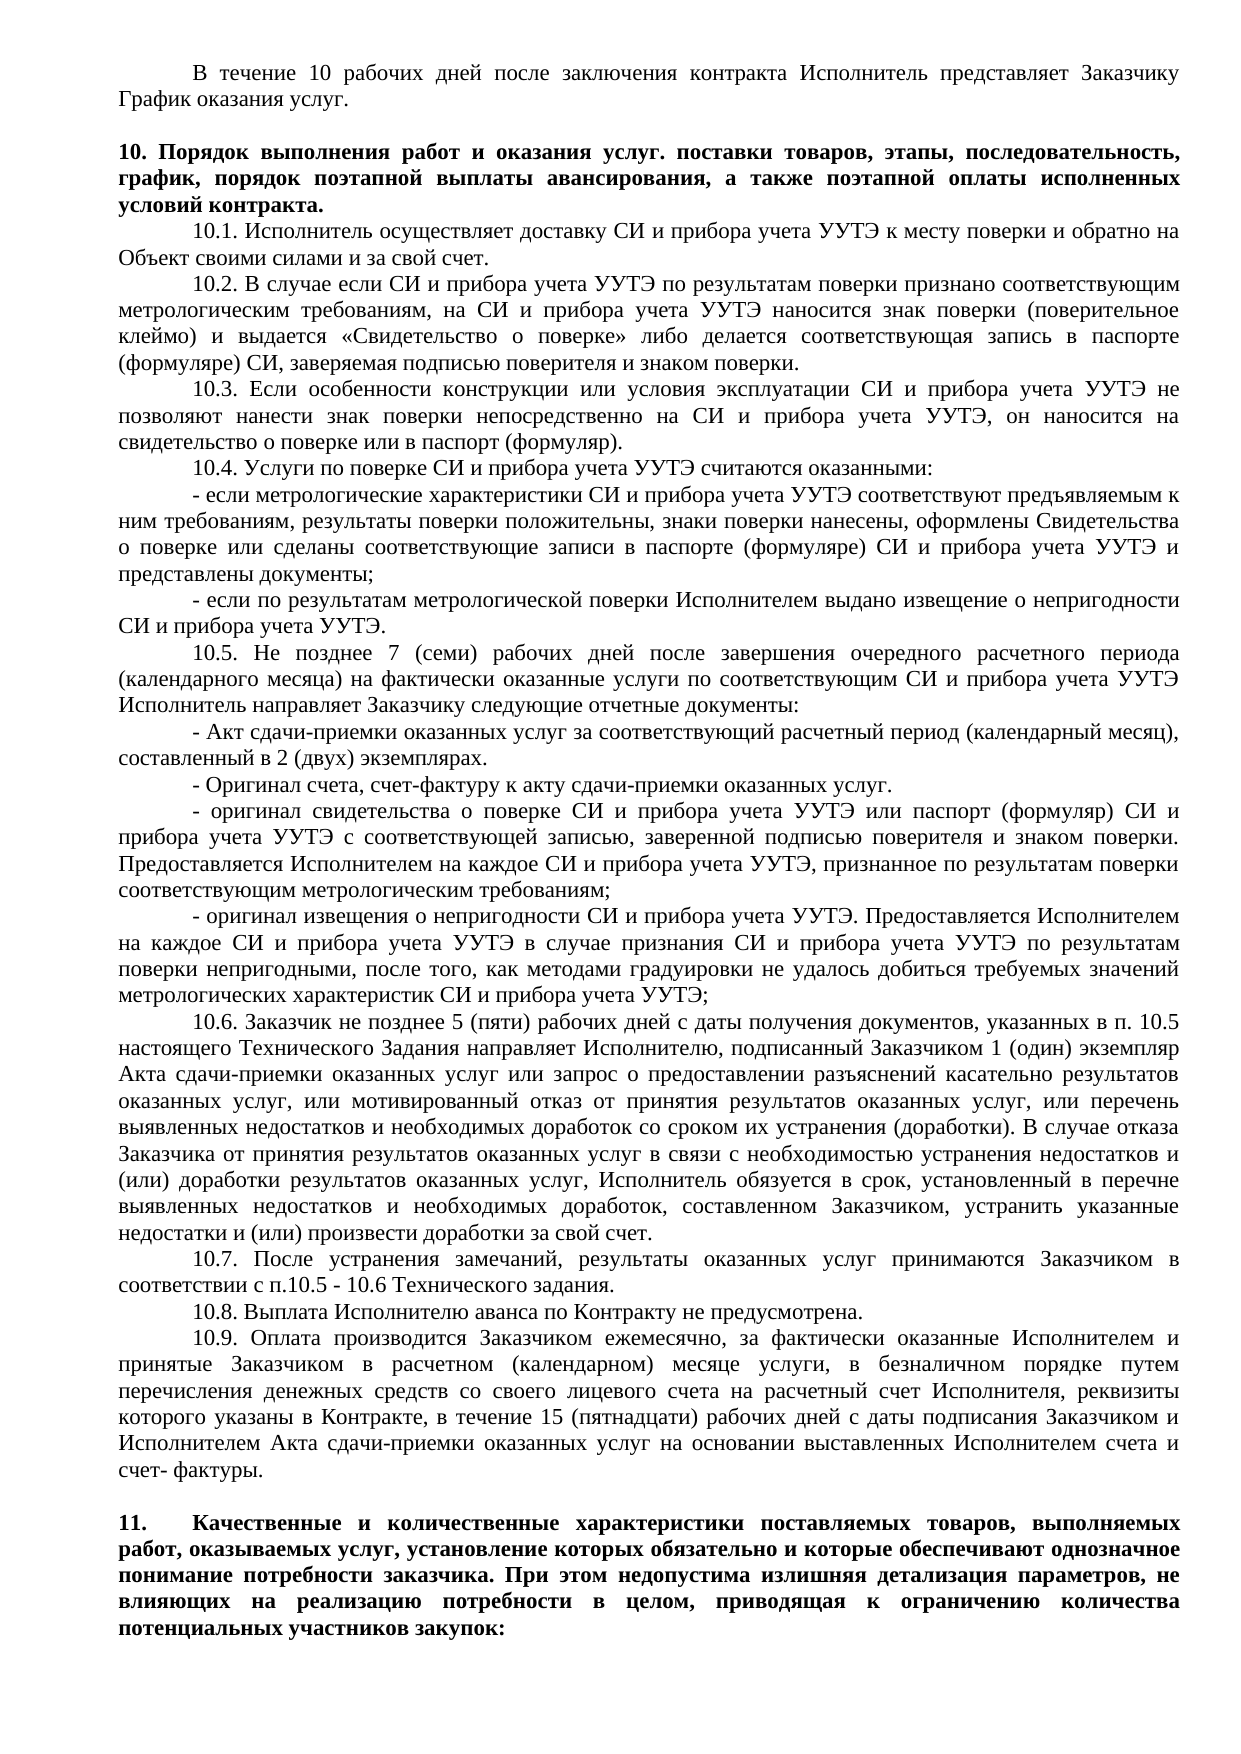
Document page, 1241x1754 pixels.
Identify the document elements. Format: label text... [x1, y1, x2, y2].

text 10. Порядок выполнения работ и оказания услуг. поставки товаров, этапы, последовательность, график, порядок поэтапной выплаты авансирования, а также поэтапной оплаты исполненных условий контракта. [118, 138, 1181, 217]
list - Оригинал счета, счет-фактуру к акту сдачи-приемки оказанных услуг. [118, 771, 1181, 797]
list - Акт сдачи-приемки оказанных услуг за соответствующий расчетный период (календарный месяц), составленный в 2 (двух) экземплярах. [118, 718, 1181, 771]
text 10.9. Оплата производится Заказчиком ежемесячно, за фактически оказанные Исполнителем и принятые Заказчиком в расчетном (календарном) месяце услуги, в безналичном порядке путем перечисления денежных средств со своего лицевого счета на расчетный счет Исполнителя, реквизиты которого указаны в Контракте, в течение 15 (пятнадцати) рабочих дней с даты подписания Заказчиком и Исполнителем Акта сдачи-приемки оказанных услуг на основании выставленных Исполнителем счета и счет- фактуры. [118, 1324, 1181, 1482]
list - если метрологические характеристики СИ и прибора учета УУТЭ соответствуют предъявляемым к ним требованиям, результаты поверки положительны, знаки поверки нанесены, оформлены Свидетельства о поверке или сделаны соответствующие записи в паспорте (формуляре) СИ и прибора учета УУТЭ и представлены документы; [118, 481, 1181, 586]
text 11. Качественные и количественные характеристики поставляемых товаров, выполняемых работ, оказываемых услуг, установление которых обязательно и которые обеспечивают однозначное понимание потребности заказчика. При этом недопустима излишняя детализация параметров, не влияющих на реализацию потребности в целом, приводящая к ограничению количества потенциальных участников закупок: [118, 1508, 1181, 1640]
text 10.2. В случае если СИ и прибора учета УУТЭ по результатам поверки признано соответствующим метрологическим требованиям, на СИ и прибора учета УУТЭ наносится знак поверки (поверительное клеймо) и выдается «Свидетельство о поверке» либо делается соответствующая запись в паспорте (формуляре) СИ, заверяемая подписью поверителя и знаком поверки. [118, 270, 1181, 375]
text 10.8. Выплата Исполнителю аванса по Контракту не предусмотрена. [118, 1298, 1181, 1324]
text В течение 10 рабочих дней после заключения контракта Исполнитель представляет Заказчику График оказания услуг. [118, 59, 1181, 112]
text 10.7. После устранения замечаний, результаты оказанных услуг принимаются Заказчиком в соответствии с п.10.5 - 10.6 Технического задания. [118, 1245, 1181, 1298]
list - оригинал свидетельства о поверке СИ и прибора учета УУТЭ или паспорт (формуляр) СИ и прибора учета УУТЭ с соответствующей записью, заверенной подписью поверителя и знаком поверки. Предоставляется Исполнителем на каждое СИ и прибора учета УУТЭ, признанное по результатам поверки соответствующим метрологическим требованиям; [118, 797, 1181, 902]
list - оригинал извещения о непригодности СИ и прибора учета УУТЭ. Предоставляется Исполнителем на каждое СИ и прибора учета УУТЭ в случае признания СИ и прибора учета УУТЭ по результатам поверки непригодными, после того, как методами градуировки не удалось добиться требуемых значений метрологических характеристик СИ и прибора учета УУТЭ; [118, 902, 1181, 1008]
text 10.1. Исполнитель осуществляет доставку СИ и прибора учета УУТЭ к месту поверки и обратно на Объект своими силами и за свой счет. [118, 217, 1181, 270]
text 10.3. Если особенности конструкции или условия эксплуатации СИ и прибора учета УУТЭ не позволяют нанести знак поверки непосредственно на СИ и прибора учета УУТЭ, он наносится на свидетельство о поверке или в паспорт (формуляр). [118, 375, 1181, 454]
text 10.6. Заказчик не позднее 5 (пяти) рабочих дней с даты получения документов, указанных в п. 10.5 настоящего Технического Задания направляет Исполнителю, подписанный Заказчиком 1 (один) экземпляр Акта сдачи-приемки оказанных услуг или запрос о предоставлении разъяснений касательно результатов оказанных услуг, или мотивированный отказ от принятия результатов оказанных услуг, или перечень выявленных недостатков и необходимых доработок со сроком их устранения (доработки). В случае отказа Заказчика от принятия результатов оказанных услуг в связи с необходимостью устранения недостатков и (или) доработки результатов оказанных услуг, Исполнитель обязуется в срок, установленный в перечне выявленных недостатков и необходимых доработок, составленном Заказчиком, устранить указанные недостатки и (или) произвести доработки за свой счет. [118, 1008, 1181, 1245]
list - если по результатам метрологической поверки Исполнителем выдано извещение о непригодности СИ и прибора учета УУТЭ. [118, 586, 1181, 639]
text 10.4. Услуги по поверке СИ и прибора учета УУТЭ считаются оказанными: [118, 454, 1181, 481]
list 10.5. Не позднее 7 (семи) рабочих дней после завершения очередного расчетного периода (календарного месяца) на фактически оказанные услуги по соответствующим СИ и прибора учета УУТЭ Исполнитель направляет Заказчику следующие отчетные документы: [118, 639, 1181, 718]
